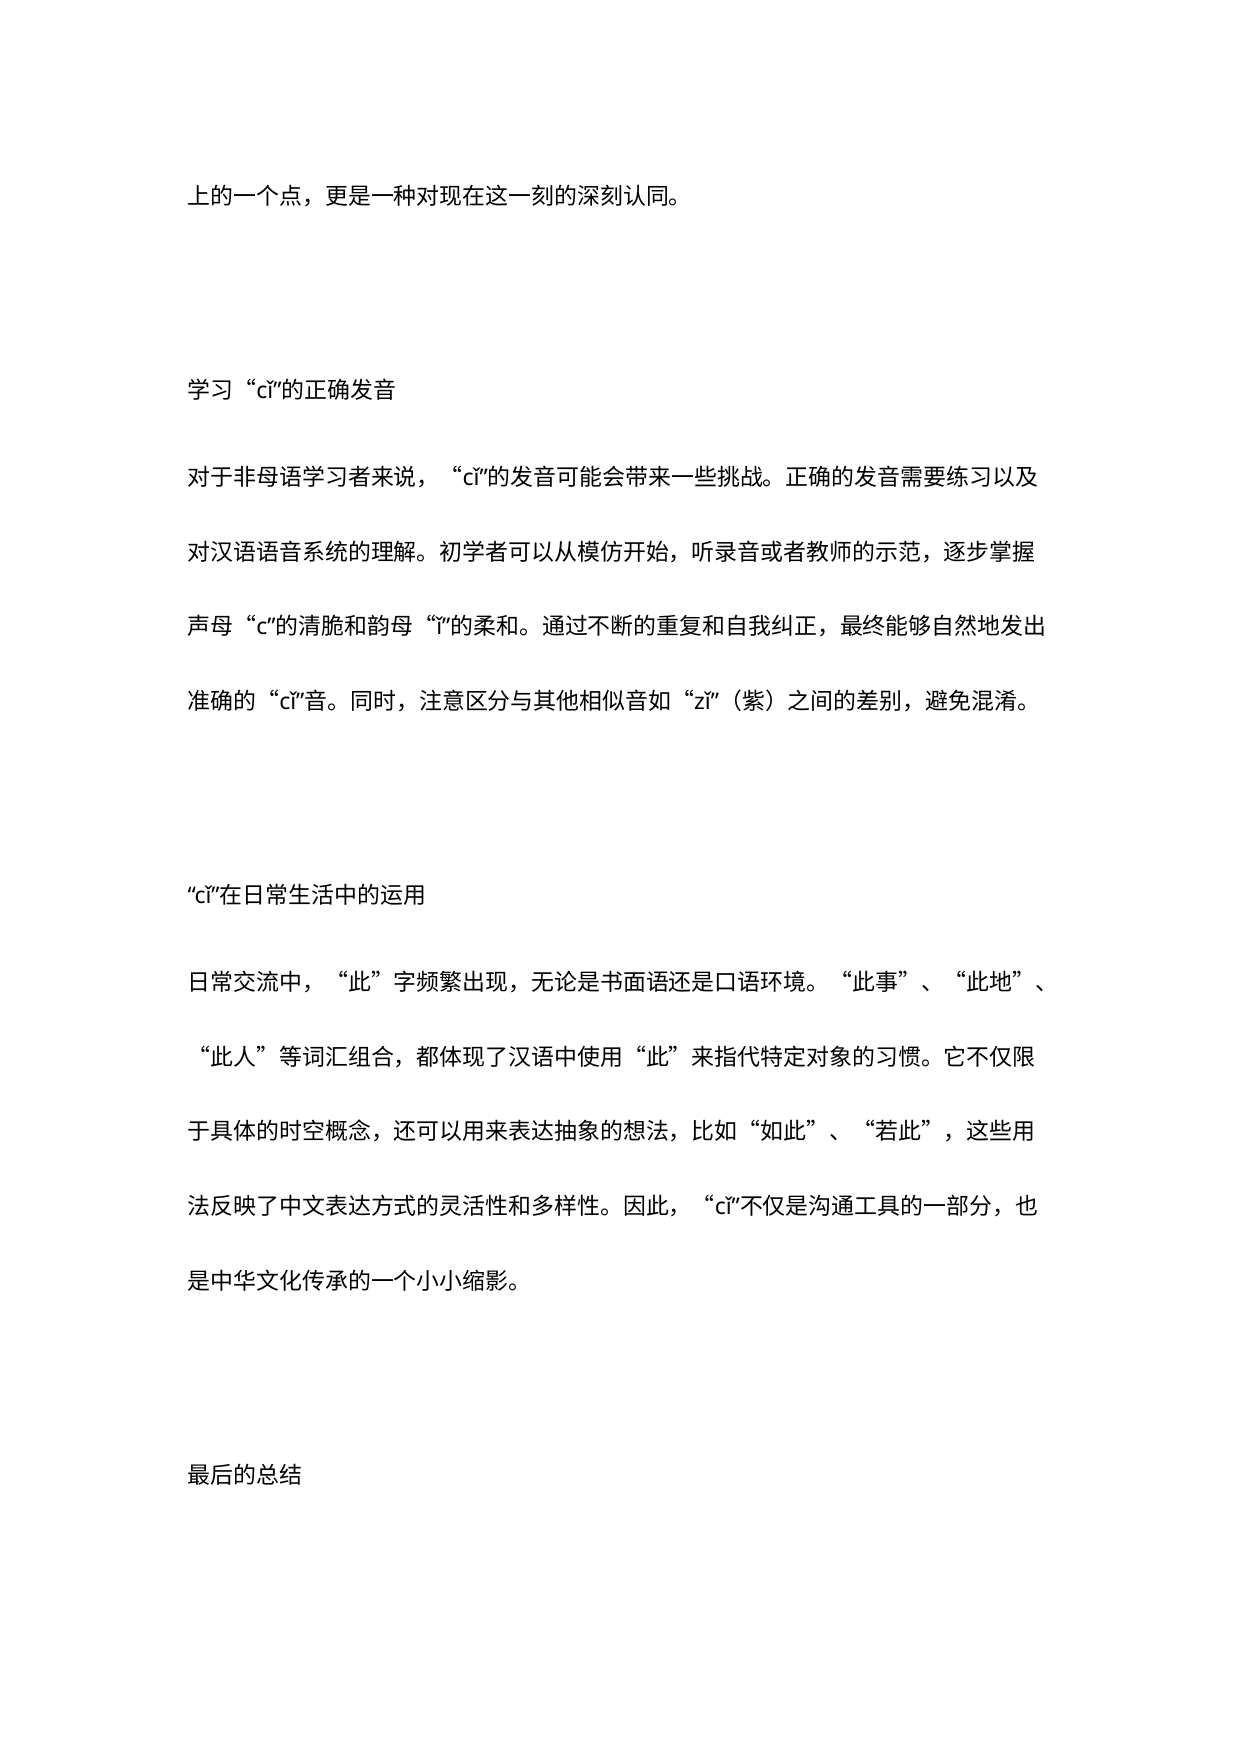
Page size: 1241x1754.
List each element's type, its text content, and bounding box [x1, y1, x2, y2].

text “cǐ”在日常生活中的运用 [187, 861, 1053, 926]
text 对于非母语学习者来说，“cǐ”的发音可能会带来一些挑战。正确的发音需要练习以及对汉语语音系统的理解。初学者可以从模仿开始，听录音或者教师的示范，逐步掌握声母“c”的清脆和韵母“ǐ”的柔和。通过不断的重复和自我纠正，最终能够自然地发出准确的“cǐ”音。同时，注意区分与其他相似音如“zǐ”（紫）之间的差别，避免混淆。 [187, 443, 1053, 732]
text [187, 162, 1053, 227]
text 最后的总结 [187, 1441, 1053, 1506]
text 学习“cǐ”的正确发音 [187, 356, 1053, 421]
text 日常交流中，“此”字频繁出现，无论是书面语还是口语环境。“此事”、“此地”、“此人”等词汇组合，都体现了汉语中使用“此”来指代特定对象的习惯。它不仅限于具体的时空概念，还可以用来表达抽象的想法，比如“如此”、“若此”，这些用法反映了中文表达方式的灵活性和多样性。因此，“cǐ”不仅是沟通工具的一部分，也是中华文化传承的一个小小缩影。 [187, 948, 1053, 1312]
